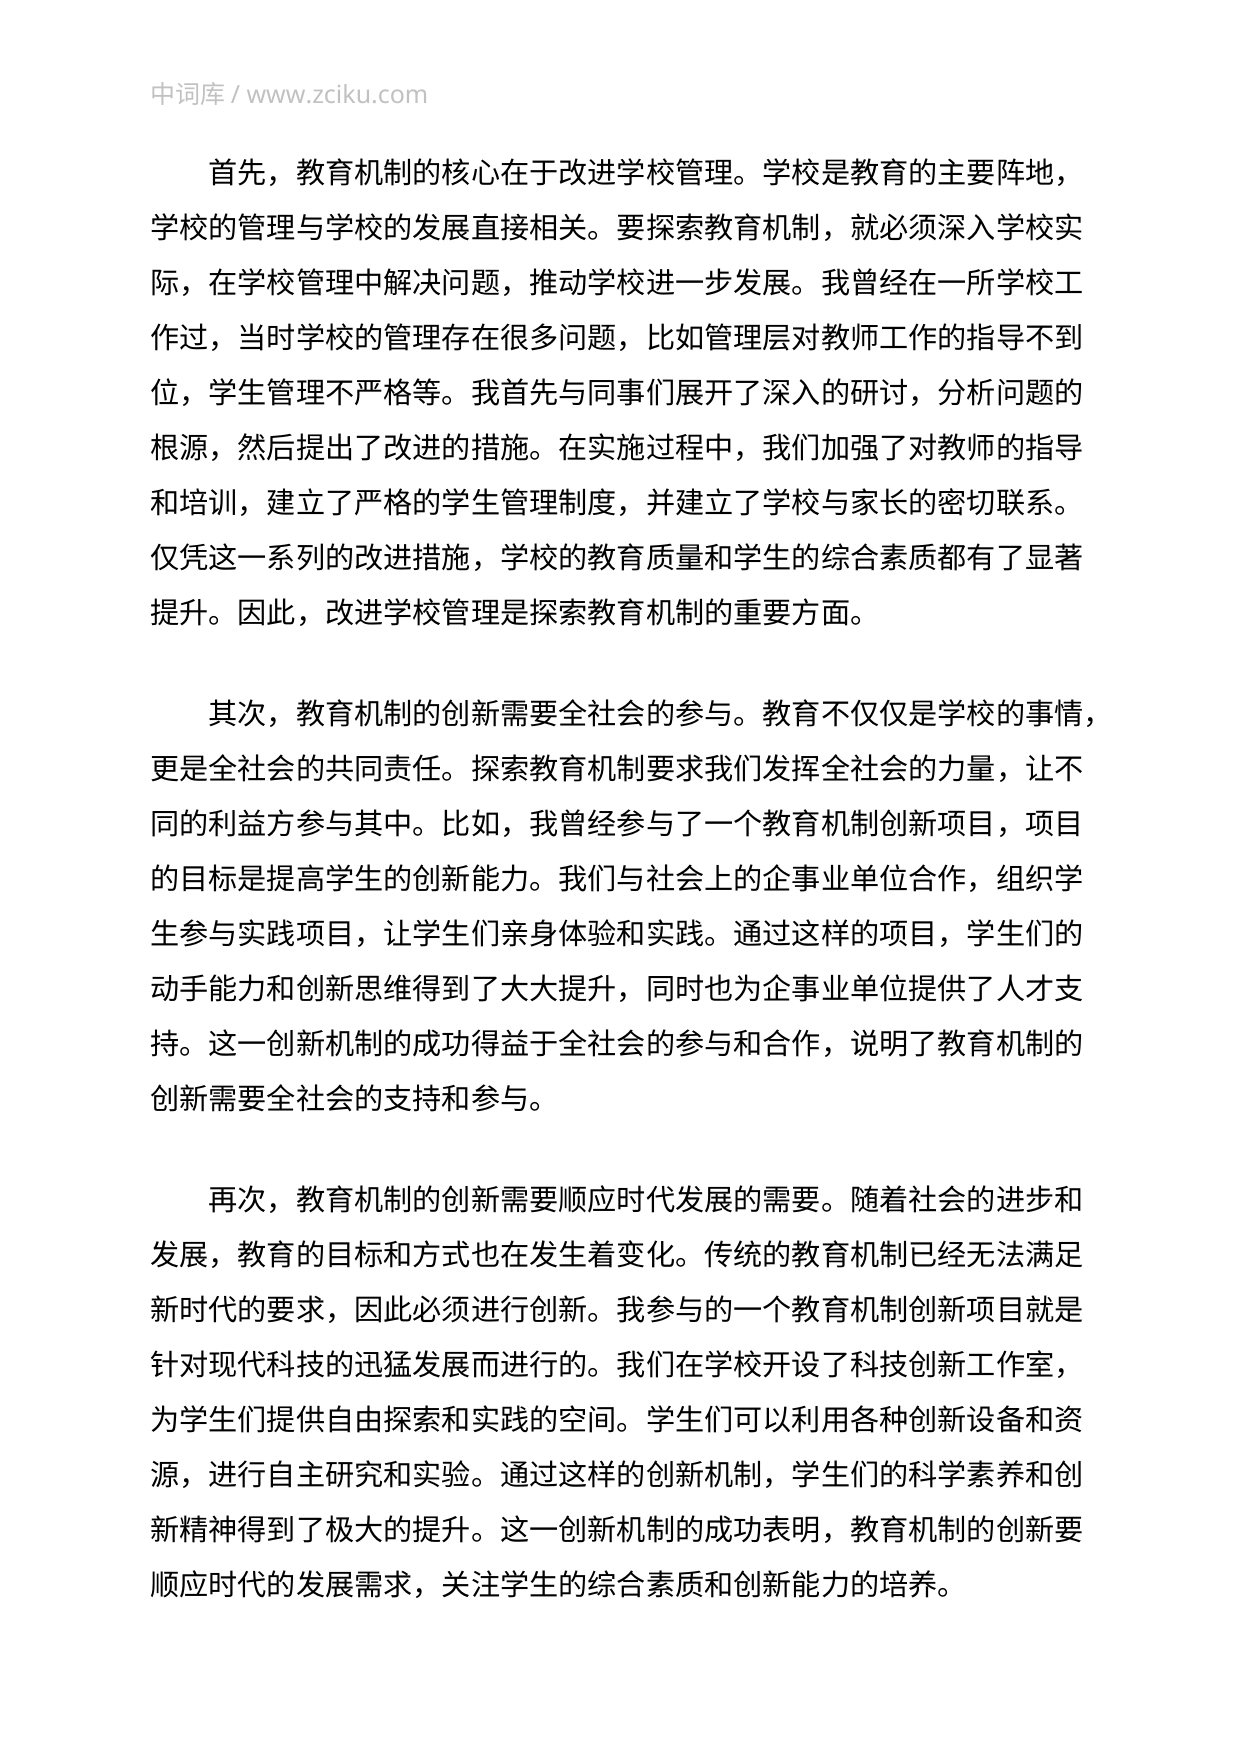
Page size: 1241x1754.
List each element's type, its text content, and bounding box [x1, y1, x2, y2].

text 其次，教育机制的创新需要全社会的参与。教育不仅仅是学校的事情，更是全社会的共同责任。探索教育机制要求我们发挥全社会的力量，让不同的利益方参与其中。比如，我曾经参与了一个教育机制创新项目，项目的目标是提高学生的创新能力。我们与社会上的企事业单位合作，组织学生参与实践项目，让学生们亲身体验和实践。通过这样的项目，学生们的动手能力和创新思维得到了大大提升，同时也为企事业单位提供了人才支持。这一创新机制的成功得益于全社会的参与和合作，说明了教育机制的创新需要全社会的支持和参与。 [150, 691, 1090, 1117]
text 首先，教育机制的核心在于改进学校管理。学校是教育的主要阵地，学校的管理与学校的发展直接相关。要探索教育机制，就必须深入学校实际，在学校管理中解决问题，推动学校进一步发展。我曾经在一所学校工作过，当时学校的管理存在很多问题，比如管理层对教师工作的指导不到位，学生管理不严格等。我首先与同事们展开了深入的研讨，分析问题的根源，然后提出了改进的措施。在实施过程中，我们加强了对教师的指导和培训，建立了严格的学生管理制度，并建立了学校与家长的密切联系。仅凭这一系列的改进措施，学校的教育质量和学生的综合素质都有了显著提升。因此，改进学校管理是探索教育机制的重要方面。 [150, 150, 1090, 631]
text 再次，教育机制的创新需要顺应时代发展的需要。随着社会的进步和发展，教育的目标和方式也在发生着变化。传统的教育机制已经无法满足新时代的要求，因此必须进行创新。我参与的一个教育机制创新项目就是针对现代科技的迅猛发展而进行的。我们在学校开设了科技创新工作室，为学生们提供自由探索和实践的空间。学生们可以利用各种创新设备和资源，进行自主研究和实验。通过这样的创新机制，学生们的科学素养和创新精神得到了极大的提升。这一创新机制的成功表明，教育机制的创新要顺应时代的发展需求，关注学生的综合素质和创新能力的培养。 [150, 1177, 1090, 1603]
